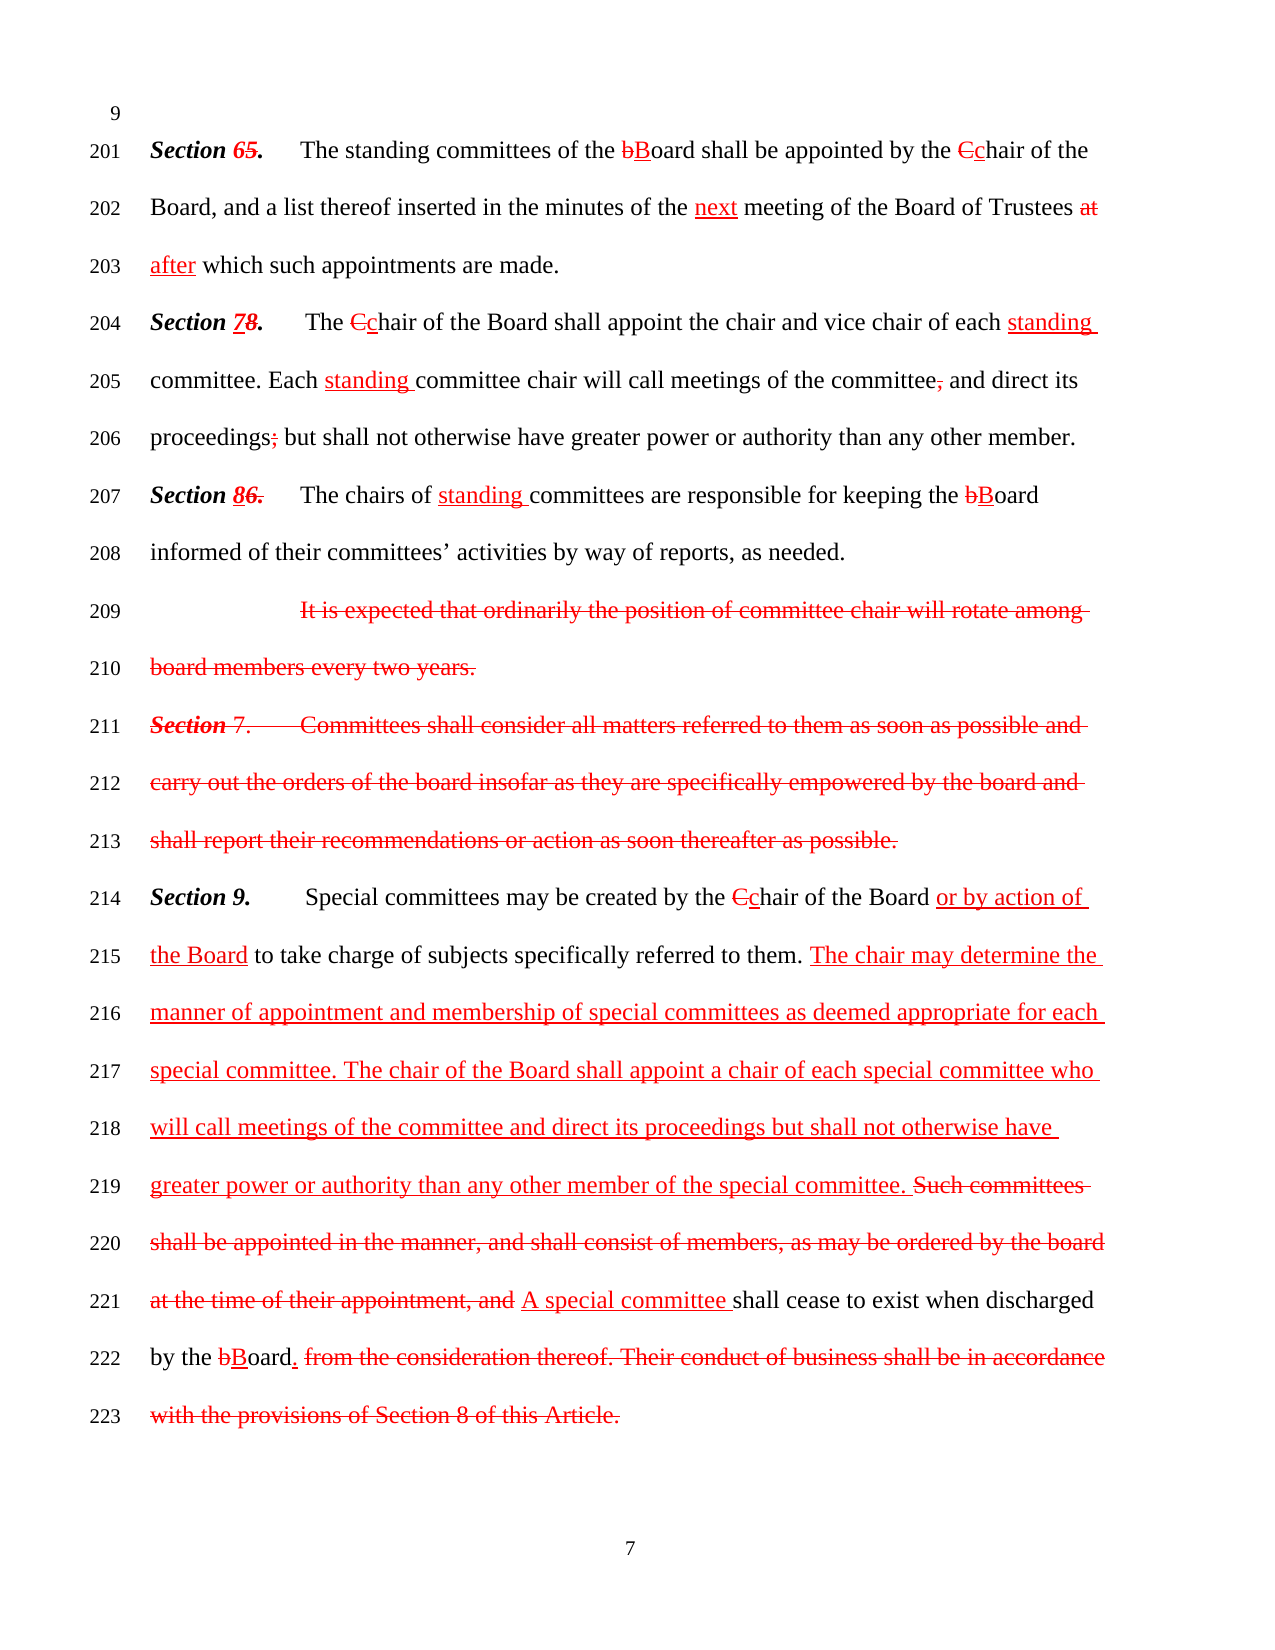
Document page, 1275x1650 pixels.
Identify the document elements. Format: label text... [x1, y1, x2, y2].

text Section 86. The chairs of standing committees are responsible for keeping the bBoard informed of their committees’ activities by way of reports, as needed. [150, 480, 1110, 566]
text Section 7. Committees shall consider all matters referred to them as soon as possible and carry out the orders of the board insofar as they are specifically empowered by the board and shall report their recommendations or action as soon thereafter as possible. [150, 710, 1110, 854]
text Section 78. The Cchair of the Board shall appoint the chair and vice chair of each standing committee. Each standing committee chair will call meetings of the committee, and direct its proceedings; but shall not otherwise have greater power or authority than any other member. [150, 307, 1110, 451]
text Section 65. The standing committees of the bBoard shall be appointed by the Cchair of the Board, and a list thereof inserted in the minutes of the next meeting of the Board of Trustees at after which such appointments are made. [150, 135, 1110, 279]
text Section 9. Special committees may be created by the Cchair of the Board or by action of the Board to take charge of subjects specifically referred to them. The chair may determine the manner of appointment and membership of special committees as deemed appropriate for each special committee. The chair of the Board shall appoint a chair of each special committee who will call meetings of the committee and direct its proceedings but shall not otherwise have greater power or authority than any other member of the special committee. Such committees shall be appointed in the manner, and shall consist of members, as may be ordered by the board at the time of their appointment, and A special committee shall cease to exist when discharged by the bBoard. from the consideration thereof. Their conduct of business shall be in accordance with the provisions of Section 8 of this Article. [150, 882, 1110, 1429]
text It is expected that ordinarily the position of committee chair will rotate among board members every two years. [150, 595, 1110, 681]
